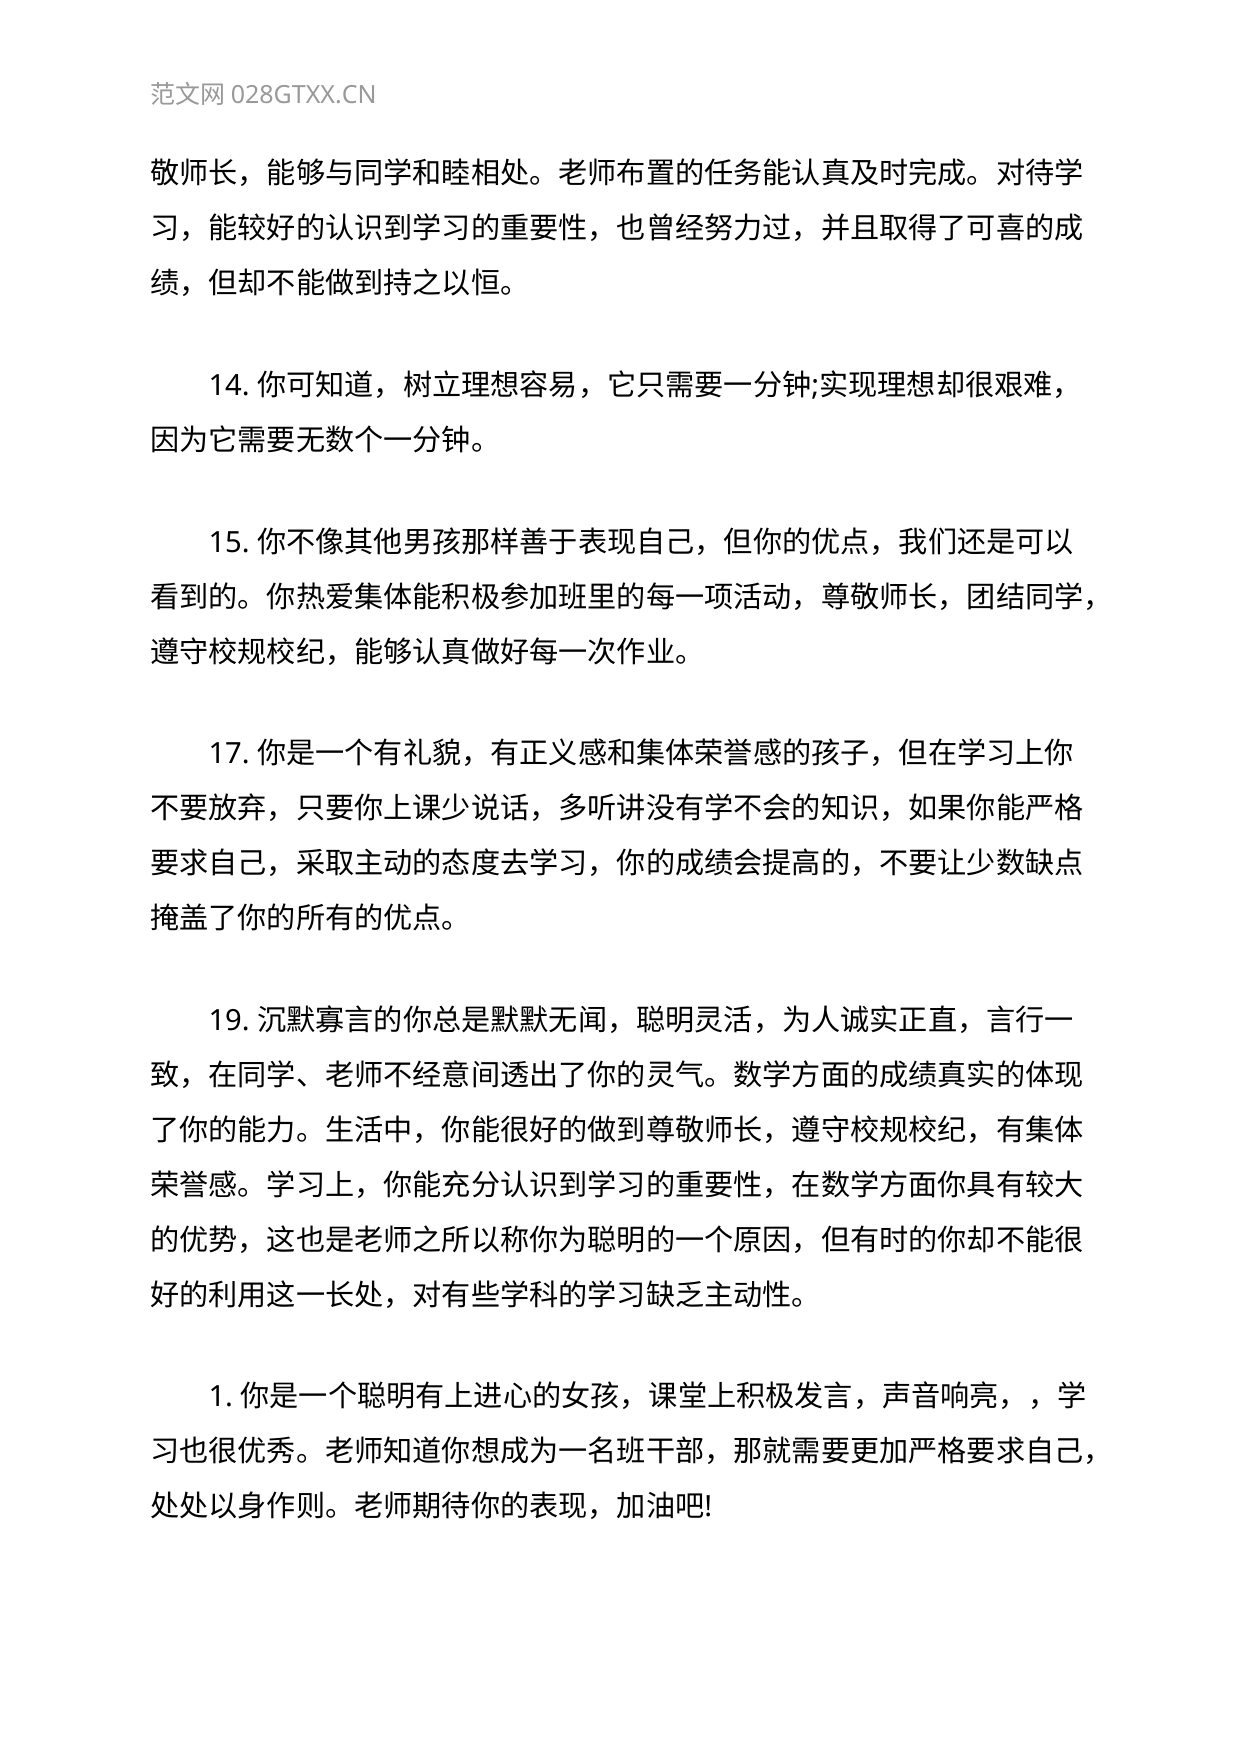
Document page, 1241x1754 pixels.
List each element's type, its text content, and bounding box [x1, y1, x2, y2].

text 14. 你可知道，树立理想容易，它只需要一分钟;实现理想却很艰难，因为它需要无数个一分钟。 [150, 362, 1090, 459]
text 15. 你不像其他男孩那样善于表现自己，但你的优点，我们还是可以看到的。你热爱集体能积极参加班里的每一项活动，尊敬师长，团结同学，遵守校规校纪，能够认真做好每一次作业。 [150, 518, 1090, 671]
text 1. 你是一个聪明有上进心的女孩，课堂上积极发言，声音响亮，，学习也很优秀。老师知道你想成为一名班干部，那就需要更加严格要求自己，处处以身作则。老师期待你的表现，加油吧! [150, 1373, 1090, 1525]
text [150, 150, 1090, 302]
text 17. 你是一个有礼貌，有正义感和集体荣誉感的孩子，但在学习上你不要放弃，只要你上课少说话，多听讲没有学不会的知识，如果你能严格要求自己，采取主动的态度去学习，你的成绩会提高的，不要让少数缺点掩盖了你的所有的优点。 [150, 730, 1090, 937]
text 19. 沉默寡言的你总是默默无闻，聪明灵活，为人诚实正直，言行一致，在同学、老师不经意间透出了你的灵气。数学方面的成绩真实的体现了你的能力。生活中，你能很好的做到尊敬师长，遵守校规校纪，有集体荣誉感。学习上，你能充分认识到学习的重要性，在数学方面你具有较大的优势，这也是老师之所以称你为聪明的一个原因，但有时的你却不能很好的利用这一长处，对有些学科的学习缺乏主动性。 [150, 997, 1090, 1313]
